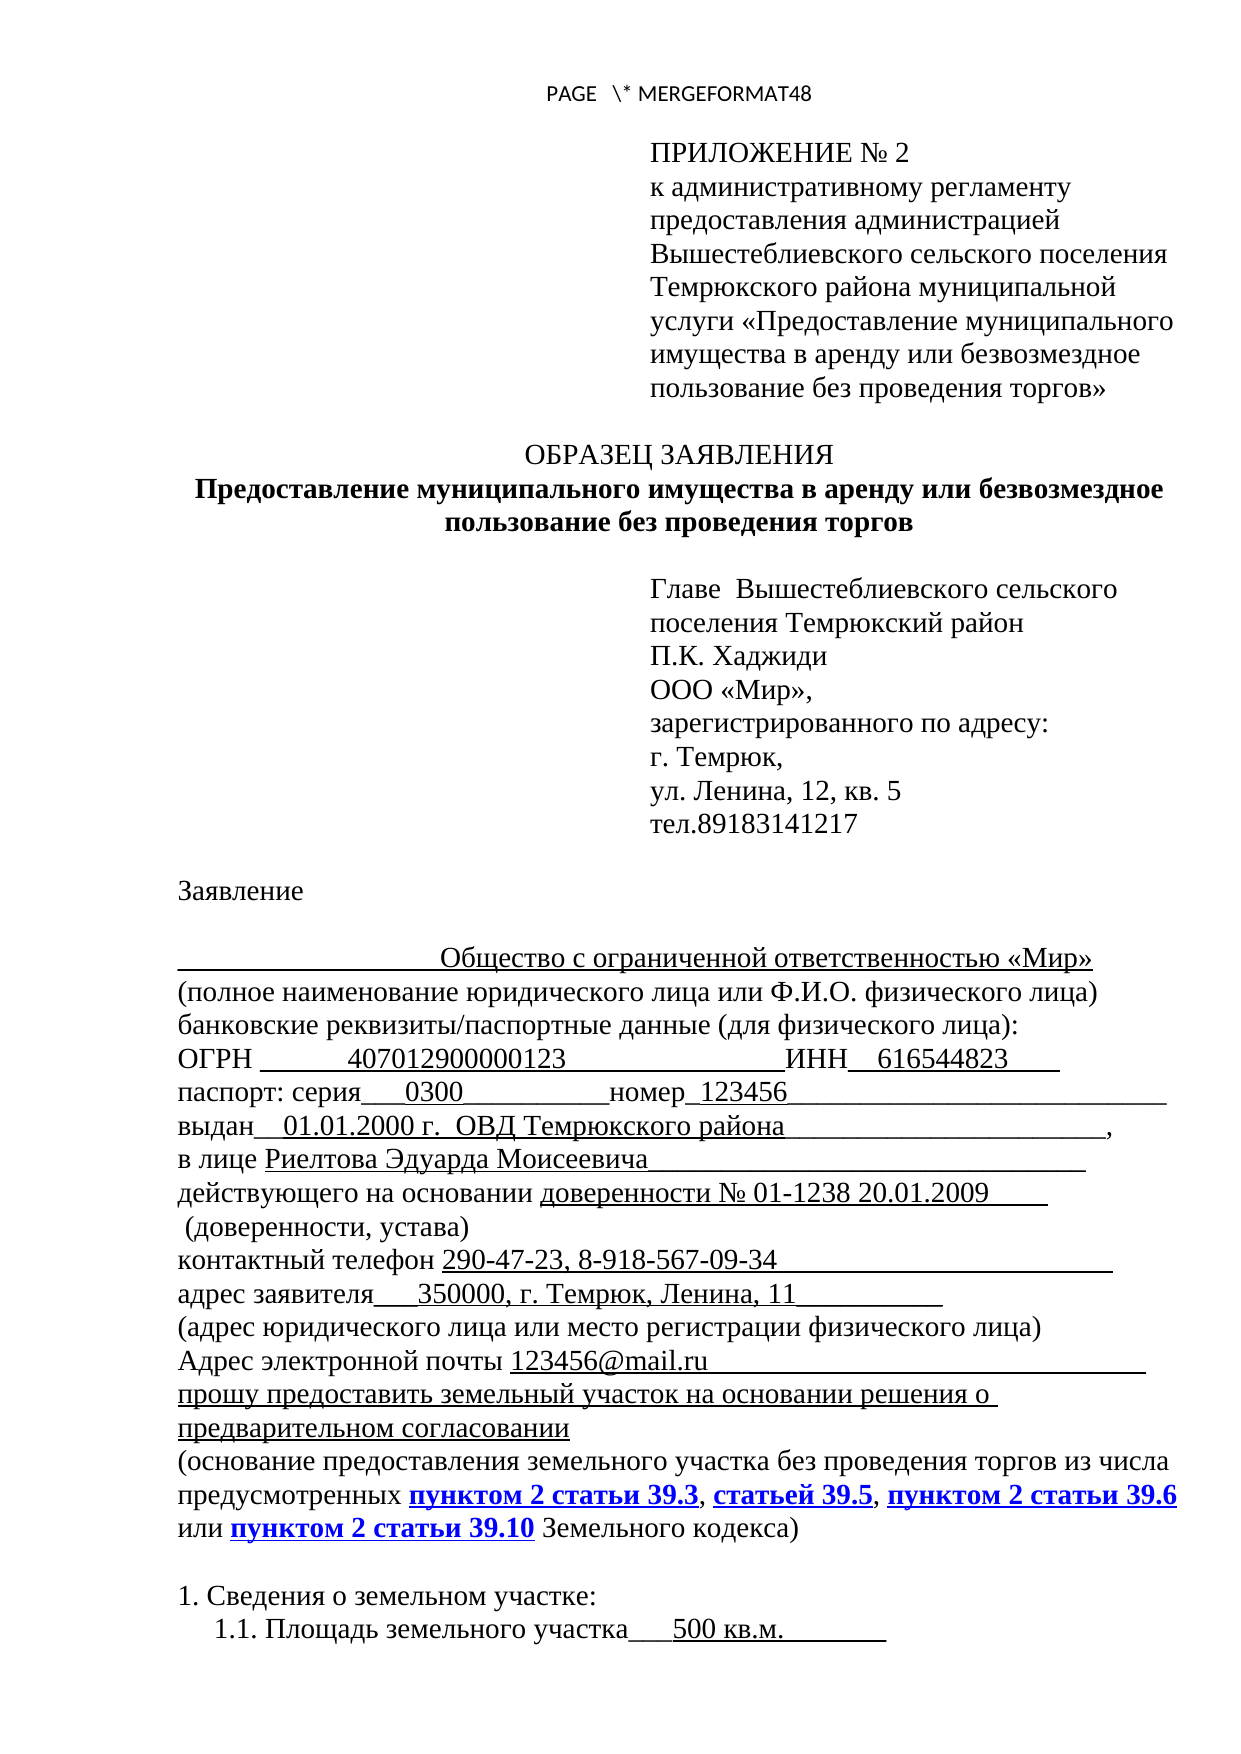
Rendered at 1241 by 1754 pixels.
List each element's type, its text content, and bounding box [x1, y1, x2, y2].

text (доверенности, устава) [177, 1209, 1181, 1242]
text зарегистрированного по адресу: [650, 706, 1181, 739]
text Главе Вышестеблиевского сельского [650, 571, 1181, 605]
text в лице Риелтова Эдуарда Моисеевича______________________________ [177, 1142, 1181, 1175]
text ПРИЛОЖЕНИЕ № 2 [650, 135, 1181, 169]
text действующего на основании доверенности № 01-1238 20.01.2009___ [177, 1175, 1181, 1209]
text ОГРН ______407012900000123_______________ИНН__616544823 [177, 1041, 1181, 1074]
text услуги «Предоставление муниципального [650, 303, 1181, 337]
text Адрес электронной почты 123456@mail.ru______________________________ [177, 1343, 1181, 1376]
text 1.1. Площадь земельного участка___500 кв.м._______ [177, 1611, 1181, 1645]
text Заявление [177, 873, 1181, 907]
text к административному регламенту [650, 169, 1181, 202]
text контактный телефон 290-47-23, 8-918-567-09-34_______________________ [177, 1242, 1181, 1276]
text ОБРАЗЕЦ ЗАЯВЛЕНИЯ [177, 437, 1181, 471]
text поселения Темрюкский район [650, 605, 1181, 638]
text Вышестеблиевского сельского поселения [650, 236, 1181, 269]
text адрес заявителя___350000, г. Темрюк, Ленина, 11__________ [177, 1276, 1181, 1309]
text паспорт: серия___0300__________номер_123456__________________________ [177, 1074, 1181, 1108]
text Темрюкского района муниципальной [650, 269, 1181, 303]
text (адрес юридического лица или место регистрации физического лица) [177, 1309, 1181, 1343]
text пользование без проведения торгов» [650, 370, 1181, 404]
text тел.89183141217 [650, 806, 1181, 840]
text банковские реквизиты/паспортные данные (для физического лица): [177, 1007, 1181, 1041]
text П.К. Хаджиди [650, 638, 1181, 672]
text имущества в аренду или безвозмездное [650, 337, 1181, 370]
text (основание предоставления земельного участка без проведения торгов из числа предусмотренных пунктом 2 статьи 39.3, статьей 39.5, пунктом 2 статьи 39.6 или пунктом 2 статьи 39.10 Земельного кодекса) [177, 1443, 1181, 1544]
text ООО «Мир», [650, 672, 1181, 706]
text ул. Ленина, 12, кв. 5 [650, 773, 1181, 806]
text прошу предоставить земельный участок на основании решения о предварительном согласовании [177, 1376, 1181, 1443]
text предоставления администрацией [650, 202, 1181, 236]
text выдан__01.01.2000 г._ОВД Темрюкского района______________________, [177, 1108, 1181, 1142]
text __________________Общество с ограниченной ответственностью «Мир» [177, 940, 1181, 974]
text Предоставление муниципального имущества в аренду или безвозмездное пользование без проведения торгов [177, 471, 1181, 538]
text (полное наименование юридического лица или Ф.И.О. физического лица) [177, 974, 1181, 1007]
text 1. Сведения о земельном участке: [177, 1578, 1181, 1611]
text г. Темрюк, [650, 739, 1181, 773]
